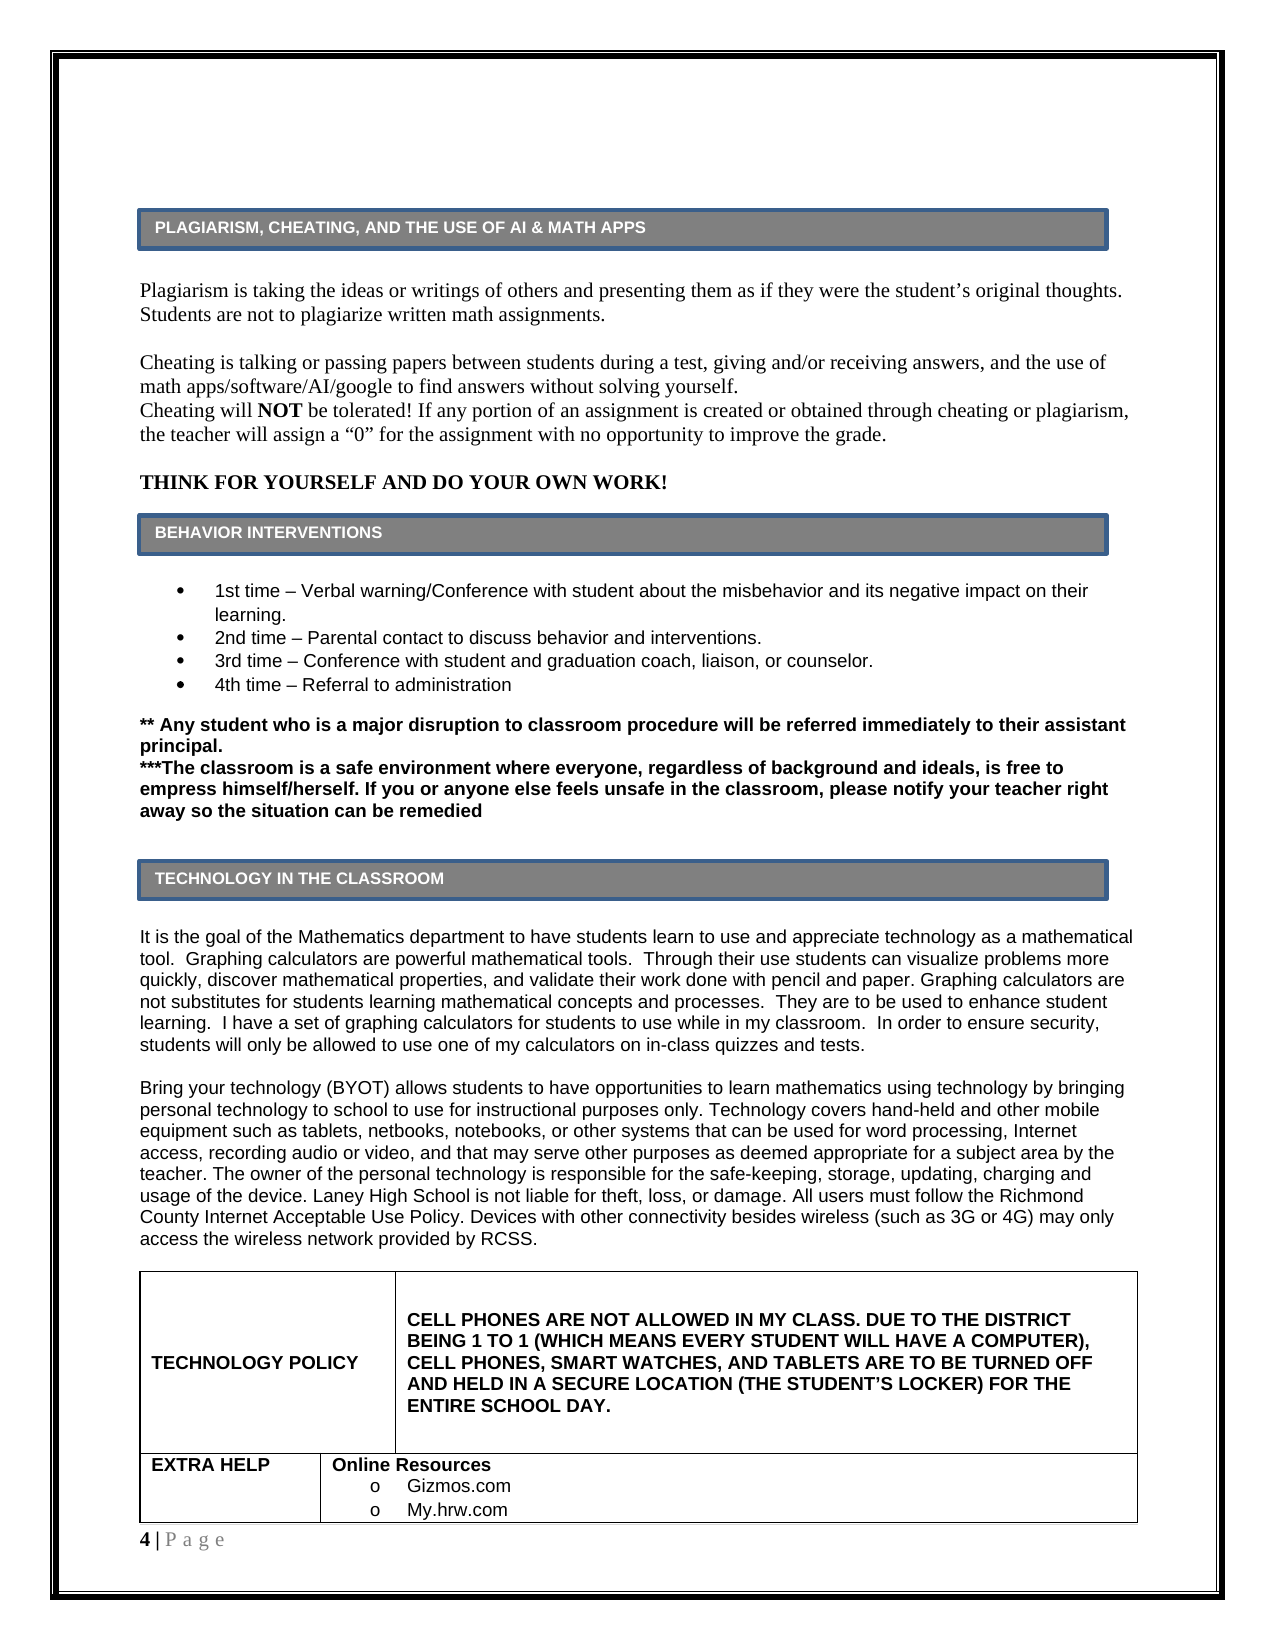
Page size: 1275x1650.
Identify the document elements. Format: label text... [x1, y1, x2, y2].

text Bring your technology (BYOT) allows students to have opportunities to learn mathematics using technology by bringing personal technology to school to use for instructional purposes only. Technology covers hand-held and other mobile equipment such as tablets, netbooks, notebooks, or other systems that can be used for word processing, Internet access, recording audio or video, and that may serve other purposes as deemed appropriate for a subject area by the teacher. The owner of the personal technology is responsible for the safe-keeping, storage, updating, charging and usage of the device. Laney High School is not liable for theft, loss, or damage. All users must follow the Richmond County Internet Acceptable Use Policy. Devices with other connectivity besides wireless (such as 3G or 4G) may only access the wireless network provided by RCSS. [139, 1077, 1138, 1249]
list 3rd time – Conference with student and graduation coach, liaison, or counselor. [177, 650, 1138, 672]
list 2nd time – Parental contact to discuss behavior and interventions. [177, 627, 1138, 648]
text It is the goal of the Mathematics department to have students learn to use and appreciate technology as a mathematical tool. Graphing calculators are powerful mathematical tools. Through their use students can visualize problems more quickly, discover mathematical properties, and validate their work done with pencil and paper. Graphing calculators are not substitutes for students learning mathematical concepts and processes. They are to be used to enhance student learning. I have a set of graphing calculators for students to use while in my classroom. In order to ensure security, students will only be allowed to use one of my calculators on in-class quizzes and tests. [139, 926, 1138, 1055]
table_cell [321, 1454, 1137, 1522]
table_cell EXTRA HELP [141, 1454, 320, 1522]
table_header CELL PHONES ARE NOT ALLOWED IN MY CLASS. DUE TO THE DISTRICT BEING 1 TO 1 (WHICH MEANS EVERY STUDENT WILL HAVE A COMPUTER), CELL PHONES, SMART WATCHES, AND TABLETS ARE TO BE TURNED OFF AND HELD IN A SECURE LOCATION (THE STUDENT’S LOCKER) FOR THE ENTIRE SCHOOL DAY. [396, 1272, 1137, 1453]
text Cheating will NOT be tolerated! If any portion of an assignment is created or obtained through cheating or plagiarism, the teacher will assign a “0” for the assignment with no opportunity to improve the grade. [139, 398, 1138, 446]
text ***The classroom is a safe environment where everyone, regardless of background and ideals, is free to empress himself/herself. If you or anyone else feels unsafe in the classroom, please notify your teacher right away so the situation can be remedied [139, 757, 1138, 821]
text Cheating is talking or passing papers between students during a test, giving and/or receiving answers, and the use of math apps/software/AI/google to find answers without solving yourself. [139, 350, 1138, 398]
list 4th time – Referral to administration [177, 673, 1138, 695]
table_header TECHNOLOGY POLICY [141, 1272, 395, 1453]
text Plagiarism is taking the ideas or writings of others and presenting them as if they were the student’s original thoughts. Students are not to plagiarize written math assignments. [139, 277, 1138, 326]
text THINK FOR YOURSELF AND DO YOUR OWN WORK! [139, 470, 1138, 494]
text ** Any student who is a major disruption to classroom procedure will be referred immediately to their assistant principal. [139, 713, 1138, 757]
list 1st time – Verbal warning/Conference with student about the misbehavior and its negative impact on their learning. [177, 580, 1138, 625]
